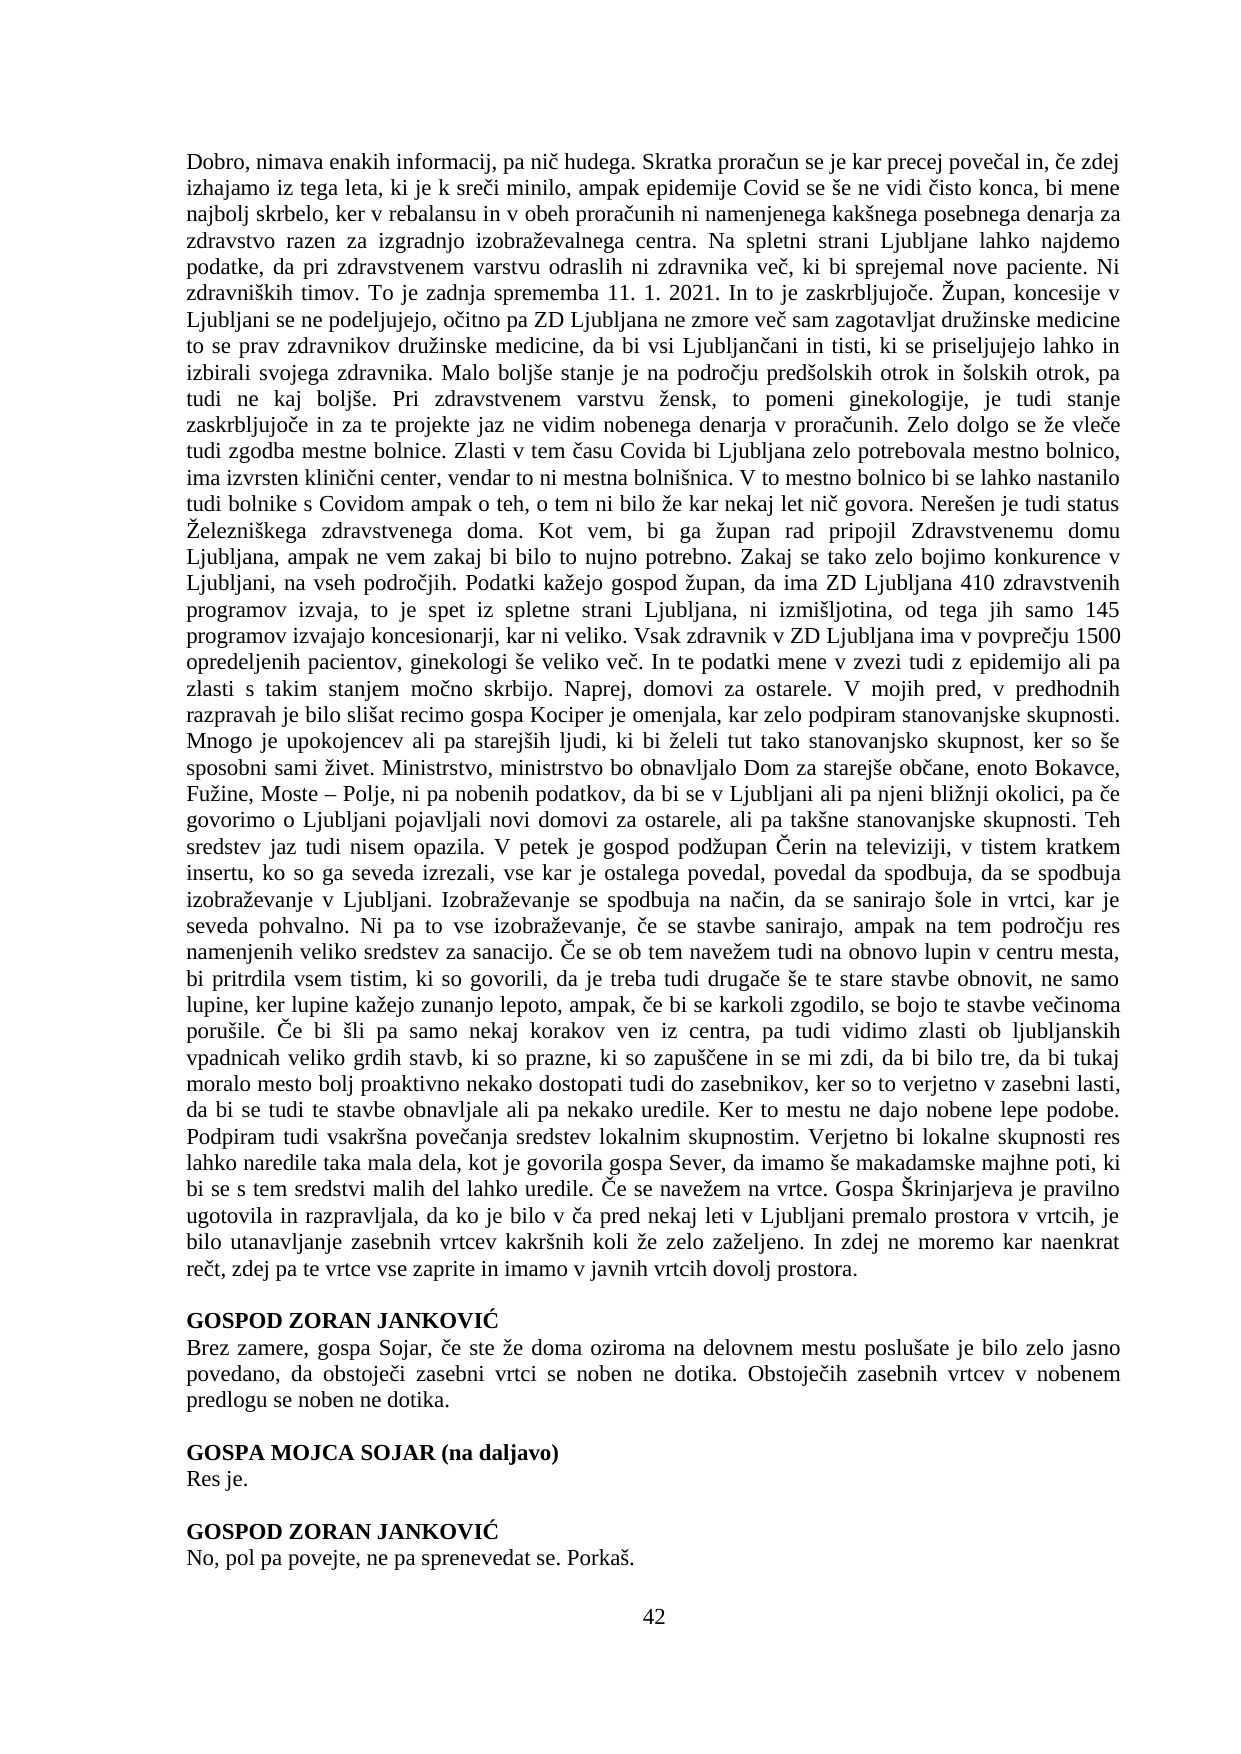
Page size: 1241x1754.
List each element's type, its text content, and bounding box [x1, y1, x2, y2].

text Brez zamere, gospa Sojar, če ste že doma oziroma na delovnem mestu poslušate je bilo zelo jasno povedano, da obstoječi zasebni vrtci se noben ne dotika. Obstoječih zasebnih vrtcev v nobenem predlogu se noben ne dotika. [186, 1334, 1122, 1413]
text Dobro, nimava enakih informacij, pa nič hudega. Skratka proračun se je kar precej povečal in, če zdej izhajamo iz tega leta, ki je k sreči minilo, ampak epidemije Covid se še ne vidi čisto konca, bi mene najbolj skrbelo, ker v rebalansu in v obeh proračunih ni namenjenega kakšnega posebnega denarja za zdravstvo razen za izgradnjo izobraževalnega centra. Na spletni strani Ljubljane lahko najdemo podatke, da pri zdravstvenem varstvu odraslih ni zdravnika več, ki bi sprejemal nove paciente. Ni zdravniških timov. To je zadnja sprememba 11. 1. 2021. In to je zaskrbljujoče. Župan, koncesije v Ljubljani se ne podeljujejo, očitno pa ZD Ljubljana ne zmore več sam zagotavljat družinske medicine to se prav zdravnikov družinske medicine, da bi vsi Ljubljančani in tisti, ki se priseljujejo lahko in izbirali svojega zdravnika. Malo boljše stanje je na področju predšolskih otrok in šolskih otrok, pa tudi ne kaj boljše. Pri zdravstvenem varstvu žensk, to pomeni ginekologije, je tudi stanje zaskrbljujoče in za te projekte jaz ne vidim nobenega denarja v proračunih. Zelo dolgo se že vleče tudi zgodba mestne bolnice. Zlasti v tem času Covida bi Ljubljana zelo potrebovala mestno bolnico, ima izvrsten klinični center, vendar to ni mestna bolnišnica. V to mestno bolnico bi se lahko nastanilo tudi bolnike s Covidom ampak o teh, o tem ni bilo že kar nekaj let nič govora. Nerešen je tudi status Železniškega zdravstvenega doma. Kot vem, bi ga župan rad pripojil Zdravstvenemu domu Ljubljana, ampak ne vem zakaj bi bilo to nujno potrebno. Zakaj se tako zelo bojimo konkurence v Ljubljani, na vseh področjih. Podatki kažejo gospod župan, da ima ZD Ljubljana 410 zdravstvenih programov izvaja, to je spet iz spletne strani Ljubljana, ni izmišljotina, od tega jih samo 145 programov izvajajo koncesionarji, kar ni veliko. Vsak zdravnik v ZD Ljubljana ima v povprečju 1500 opredeljenih pacientov, ginekologi še veliko več. In te podatki mene v zvezi tudi z epidemijo ali pa zlasti s takim stanjem močno skrbijo. Naprej, domovi za ostarele. V mojih pred, v predhodnih razpravah je bilo slišat recimo gospa Kociper je omenjala, kar zelo podpiram stanovanjske skupnosti. Mnogo je upokojencev ali pa starejših ljudi, ki bi želeli tut tako stanovanjsko skupnost, ker so še sposobni sami živet. Ministrstvo, ministrstvo bo obnavljalo Dom za starejše občane, enoto Bokavce, Fužine, Moste – Polje, ni pa nobenih podatkov, da bi se v Ljubljani ali pa njeni bližnji okolici, pa če govorimo o Ljubljani pojavljali novi domovi za ostarele, ali pa takšne stanovanjske skupnosti. Teh sredstev jaz tudi nisem opazila. V petek je gospod podžupan Čerin na televiziji, v tistem kratkem insertu, ko so ga seveda izrezali, vse kar je ostalega povedal, povedal da spodbuja, da se spodbuja izobraževanje v Ljubljani. Izobraževanje se spodbuja na način, da se sanirajo šole in vrtci, kar je seveda pohvalno. Ni pa to vse izobraževanje, če se stavbe sanirajo, ampak na tem področju res namenjenih veliko sredstev za sanacijo. Če se ob tem navežem tudi na obnovo lupin v centru mesta, bi pritrdila vsem tistim, ki so govorili, da je treba tudi drugače še te stare stavbe obnovit, ne samo lupine, ker lupine kažejo zunanjo lepoto, ampak, če bi se karkoli zgodilo, se bojo te stavbe večinoma porušile. Če bi šli pa samo nekaj korakov ven iz centra, pa tudi vidimo zlasti ob ljubljanskih vpadnicah veliko grdih stavb, ki so prazne, ki so zapuščene in se mi zdi, da bi bilo tre, da bi tukaj moralo mesto bolj proaktivno nekako dostopati tudi do zasebnikov, ker so to verjetno v zasebni lasti, da bi se tudi te stavbe obnavljale ali pa nekako uredile. Ker to mestu ne dajo nobene lepe podobe. Podpiram tudi vsakršna povečanja sredstev lokalnim skupnostim. Verjetno bi lokalne skupnosti res lahko naredile taka mala dela, kot je govorila gospa Sever, da imamo še makadamske majhne poti, ki bi se s tem sredstvi malih del lahko uredile. Če se navežem na vrtce. Gospa Škrinjarjeva je pravilno ugotovila in razpravljala, da ko je bilo v ča pred nekaj leti v Ljubljani premalo prostora v vrtcih, je bilo utanavljanje zasebnih vrtcev kakršnih koli že zelo zaželjeno. In zdej ne moremo kar naenkrat rečt, zdej pa te vrtce vse zaprite in imamo v javnih vrtcih dovolj prostora. [186, 148, 1122, 1281]
text GOSPA MOJCA SOJAR (na daljavo) [186, 1439, 1122, 1465]
text Res je. [186, 1465, 1122, 1492]
text GOSPOD ZORAN JANKOVIĆ [186, 1518, 1122, 1544]
text No, pol pa povejte, ne pa sprenevedat se. Porkaš. [186, 1544, 1122, 1571]
text GOSPOD ZORAN JANKOVIĆ [186, 1307, 1122, 1334]
